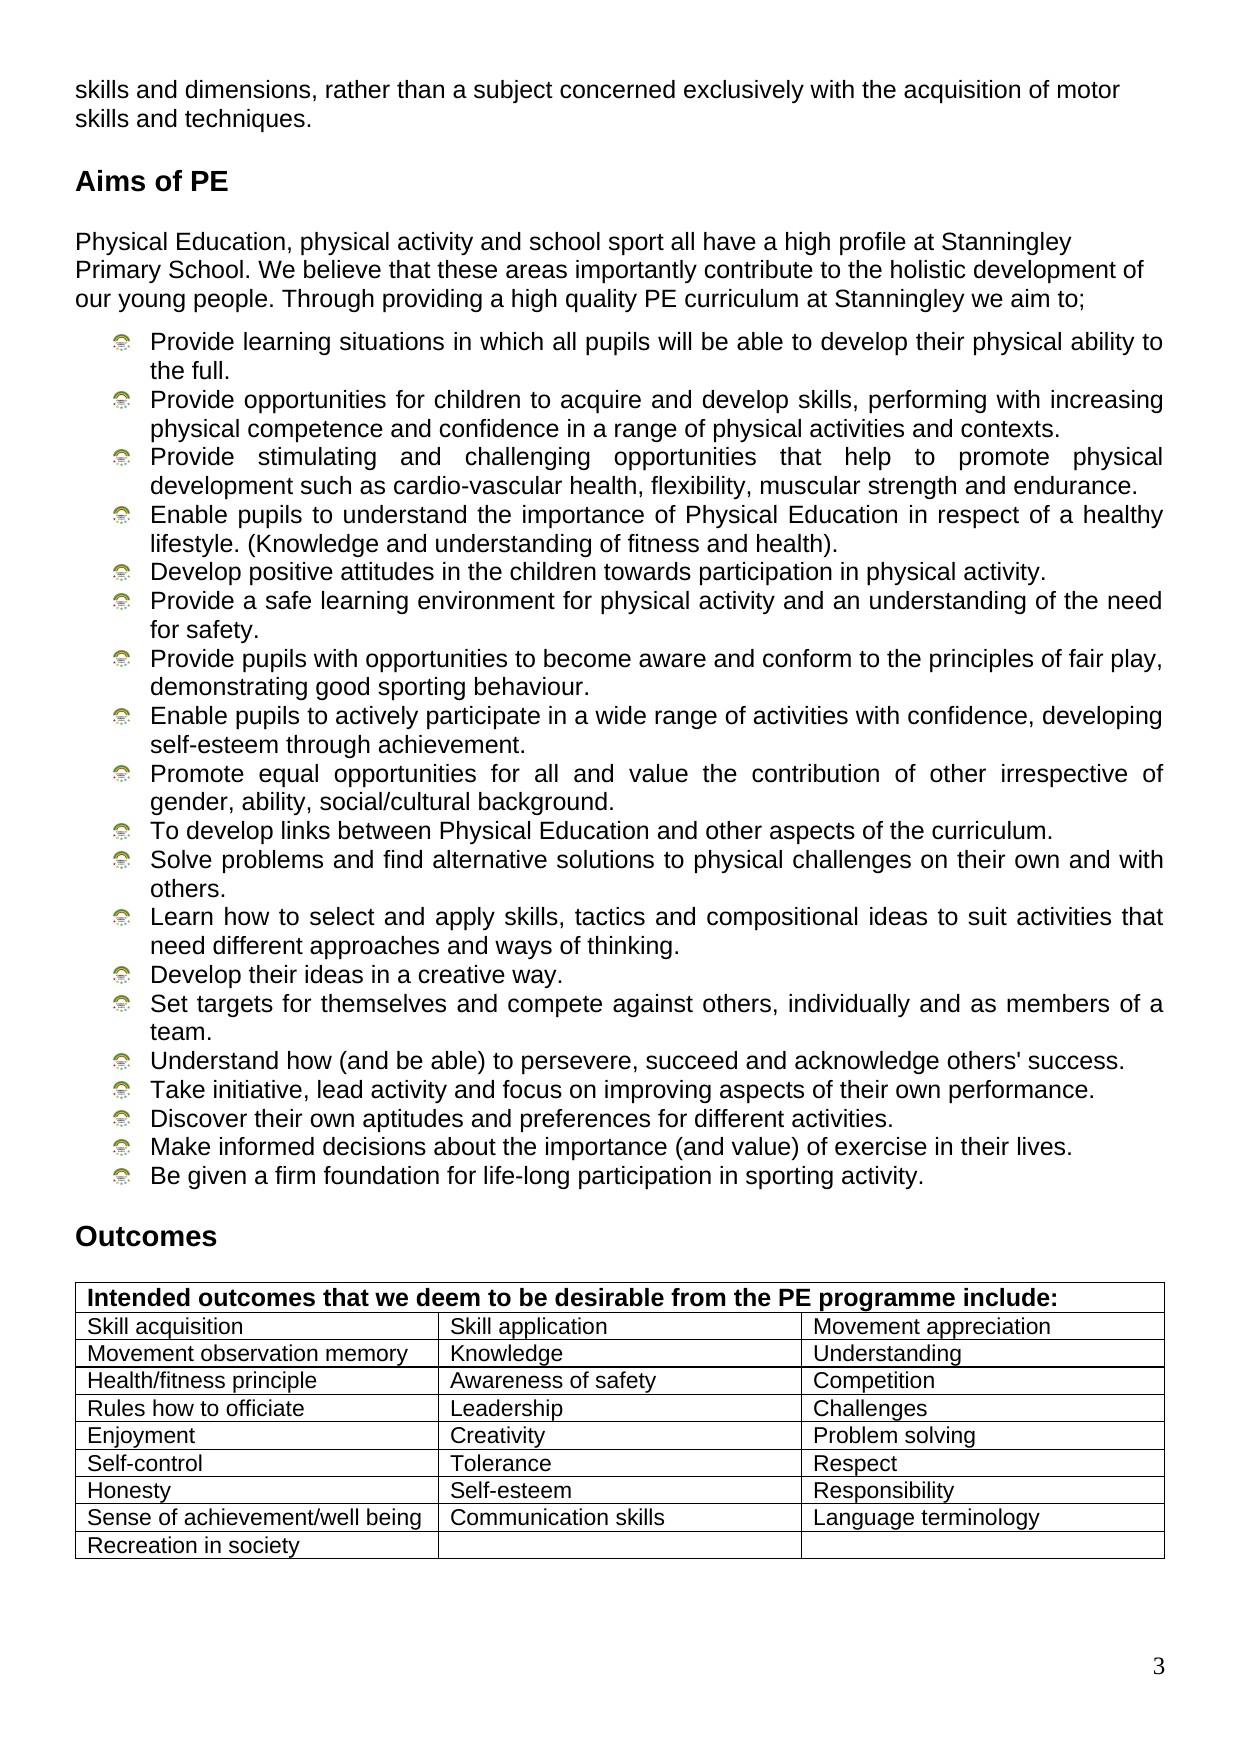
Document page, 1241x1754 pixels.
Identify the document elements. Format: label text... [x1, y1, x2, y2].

picture [113, 851, 130, 869]
table_cell Challenges [802, 1395, 1164, 1421]
table_cell Competition [802, 1368, 1164, 1394]
table_cell [802, 1532, 1164, 1558]
table_cell Communication skills [439, 1504, 801, 1531]
list Promote equal opportunities for all and value the contribution of other irrespective of gender, ability, social/cultural background. [112, 759, 1165, 816]
picture [113, 593, 130, 610]
picture [113, 1139, 130, 1156]
list Learn how to select and apply skills, tactics and compositional ideas to suit activities that need different approaches and ways of thinking. [112, 902, 1165, 960]
table_cell Movement observation memory [76, 1340, 438, 1366]
list Provide opportunities for children to acquire and develop skills, performing with increasing physical competence and confidence in a range of physical activities and contexts. [112, 385, 1165, 442]
list Solve problems and find alternative solutions to physical challenges on their own and with others. [112, 845, 1165, 902]
table_cell Respect [802, 1450, 1164, 1476]
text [75, 75, 1165, 132]
list Enable pupils to actively participate in a wide range of activities with confidence, developing self-esteem through achievement. [112, 701, 1165, 759]
text Aims of PE [75, 164, 1165, 198]
picture [113, 1081, 130, 1099]
table_cell Leadership [439, 1395, 801, 1421]
list Provide stimulating and challenging opportunities that help to promote physical development such as cardio-vascular health, flexibility, muscular strength and endurance. [112, 442, 1165, 500]
list Discover their own aptitudes and preferences for different activities. [112, 1104, 1165, 1132]
table_cell Knowledge [439, 1340, 801, 1366]
table_cell Enjoyment [76, 1422, 438, 1448]
table_cell Language terminology [802, 1504, 1164, 1531]
picture [113, 966, 130, 984]
picture [113, 334, 130, 351]
text Physical Education, physical activity and school sport all have a high profile at Stanningley Primary School. We believe that these areas importantly contribute to the holistic development of our young people. Through providing a high quality PE curriculum at Stanningley we aim to; [75, 227, 1165, 313]
table_cell Understanding [802, 1340, 1164, 1366]
table_cell Awareness of safety [439, 1368, 801, 1394]
list Provide a safe learning environment for physical activity and an understanding of the need for safety. [112, 586, 1165, 644]
table_cell Skill acquisition [76, 1313, 438, 1339]
list Develop their ideas in a creative way. [112, 960, 1165, 989]
table_cell [439, 1532, 801, 1558]
list Develop positive attitudes in the children towards participation in physical activity. [112, 557, 1165, 586]
table_cell Honesty [76, 1477, 438, 1503]
picture [113, 506, 130, 524]
text Outcomes [75, 1219, 1165, 1253]
picture [113, 564, 130, 581]
table_cell Self-control [76, 1450, 438, 1476]
table_cell Skill application [439, 1313, 801, 1339]
table_cell Responsibility [802, 1477, 1164, 1503]
picture [113, 765, 130, 782]
table_cell Tolerance [439, 1450, 801, 1476]
picture [113, 449, 130, 466]
table_header Intended outcomes that we deem to be desirable from the PE programme include: [76, 1283, 1164, 1312]
list Provide pupils with opportunities to become aware and conform to the principles of fair play, demonstrating good sporting behaviour. [112, 644, 1165, 701]
table_cell Recreation in society [76, 1532, 438, 1558]
table_cell Movement appreciation [802, 1313, 1164, 1339]
list Take initiative, lead activity and focus on improving aspects of their own performance. [112, 1075, 1165, 1104]
picture [113, 1110, 130, 1127]
picture [113, 708, 130, 725]
picture [113, 1053, 130, 1070]
list Set targets for themselves and compete against others, individually and as members of a team. [112, 989, 1165, 1046]
table_cell Health/fitness principle [76, 1368, 438, 1394]
list To develop links between Physical Education and other aspects of the curriculum. [112, 816, 1165, 845]
picture [113, 391, 130, 409]
table_cell Creativity [439, 1422, 801, 1448]
picture [113, 650, 130, 667]
table_cell Sense of achievement/well being [76, 1504, 438, 1531]
picture [113, 823, 130, 840]
picture [113, 1168, 130, 1185]
table_cell Rules how to officiate [76, 1395, 438, 1421]
table_cell Self-esteem [439, 1477, 801, 1503]
picture [113, 909, 130, 926]
list Enable pupils to understand the importance of Physical Education in respect of a healthy lifestyle. (Knowledge and understanding of fitness and health). [112, 500, 1165, 557]
table_cell Problem solving [802, 1422, 1164, 1448]
list Provide learning situations in which all pupils will be able to develop their physical ability to the full. [112, 327, 1165, 385]
list Understand how (and be able) to persevere, succeed and acknowledge others' success. [112, 1046, 1165, 1075]
list Make informed decisions about the importance (and value) of exercise in their lives. [112, 1132, 1165, 1161]
list Be given a firm foundation for life-long participation in sporting activity. [112, 1161, 1165, 1190]
picture [113, 995, 130, 1012]
